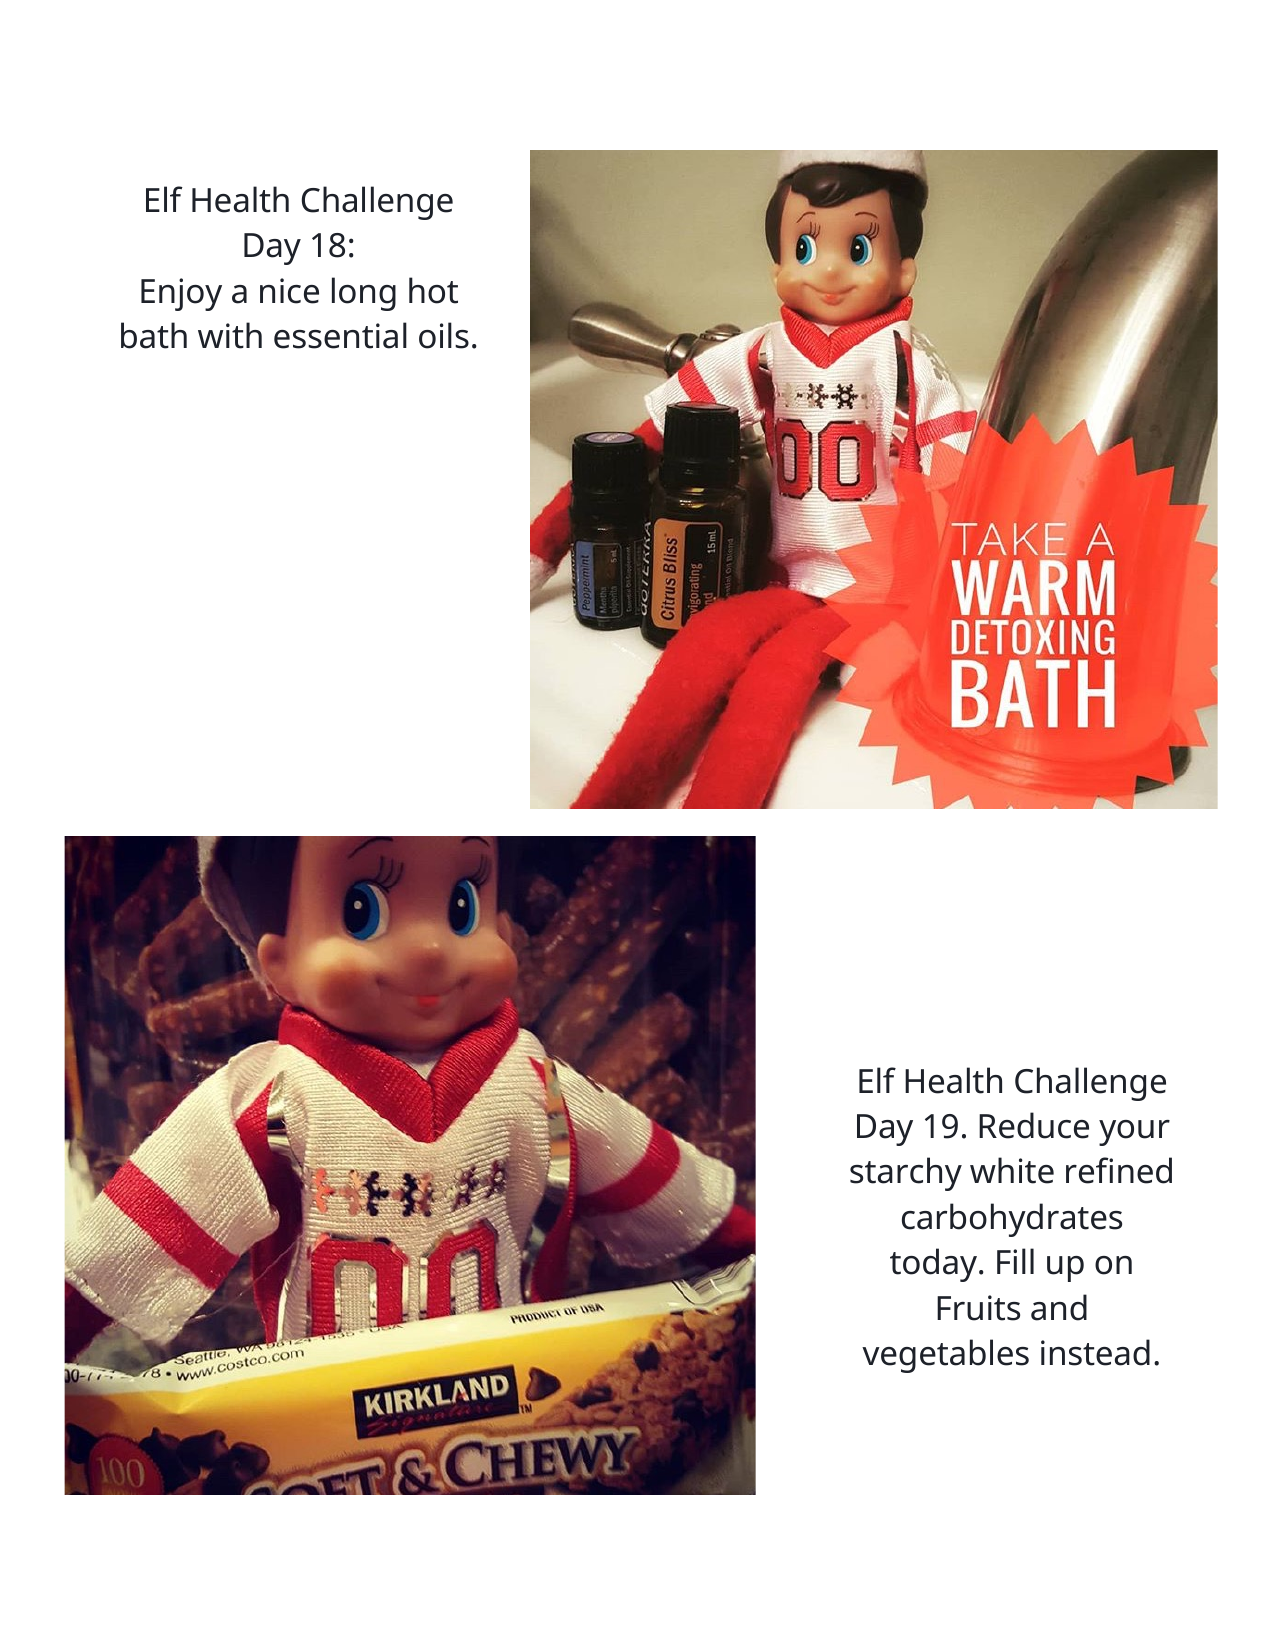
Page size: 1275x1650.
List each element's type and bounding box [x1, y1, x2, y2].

picture [64, 836, 756, 1494]
picture [530, 150, 1217, 809]
